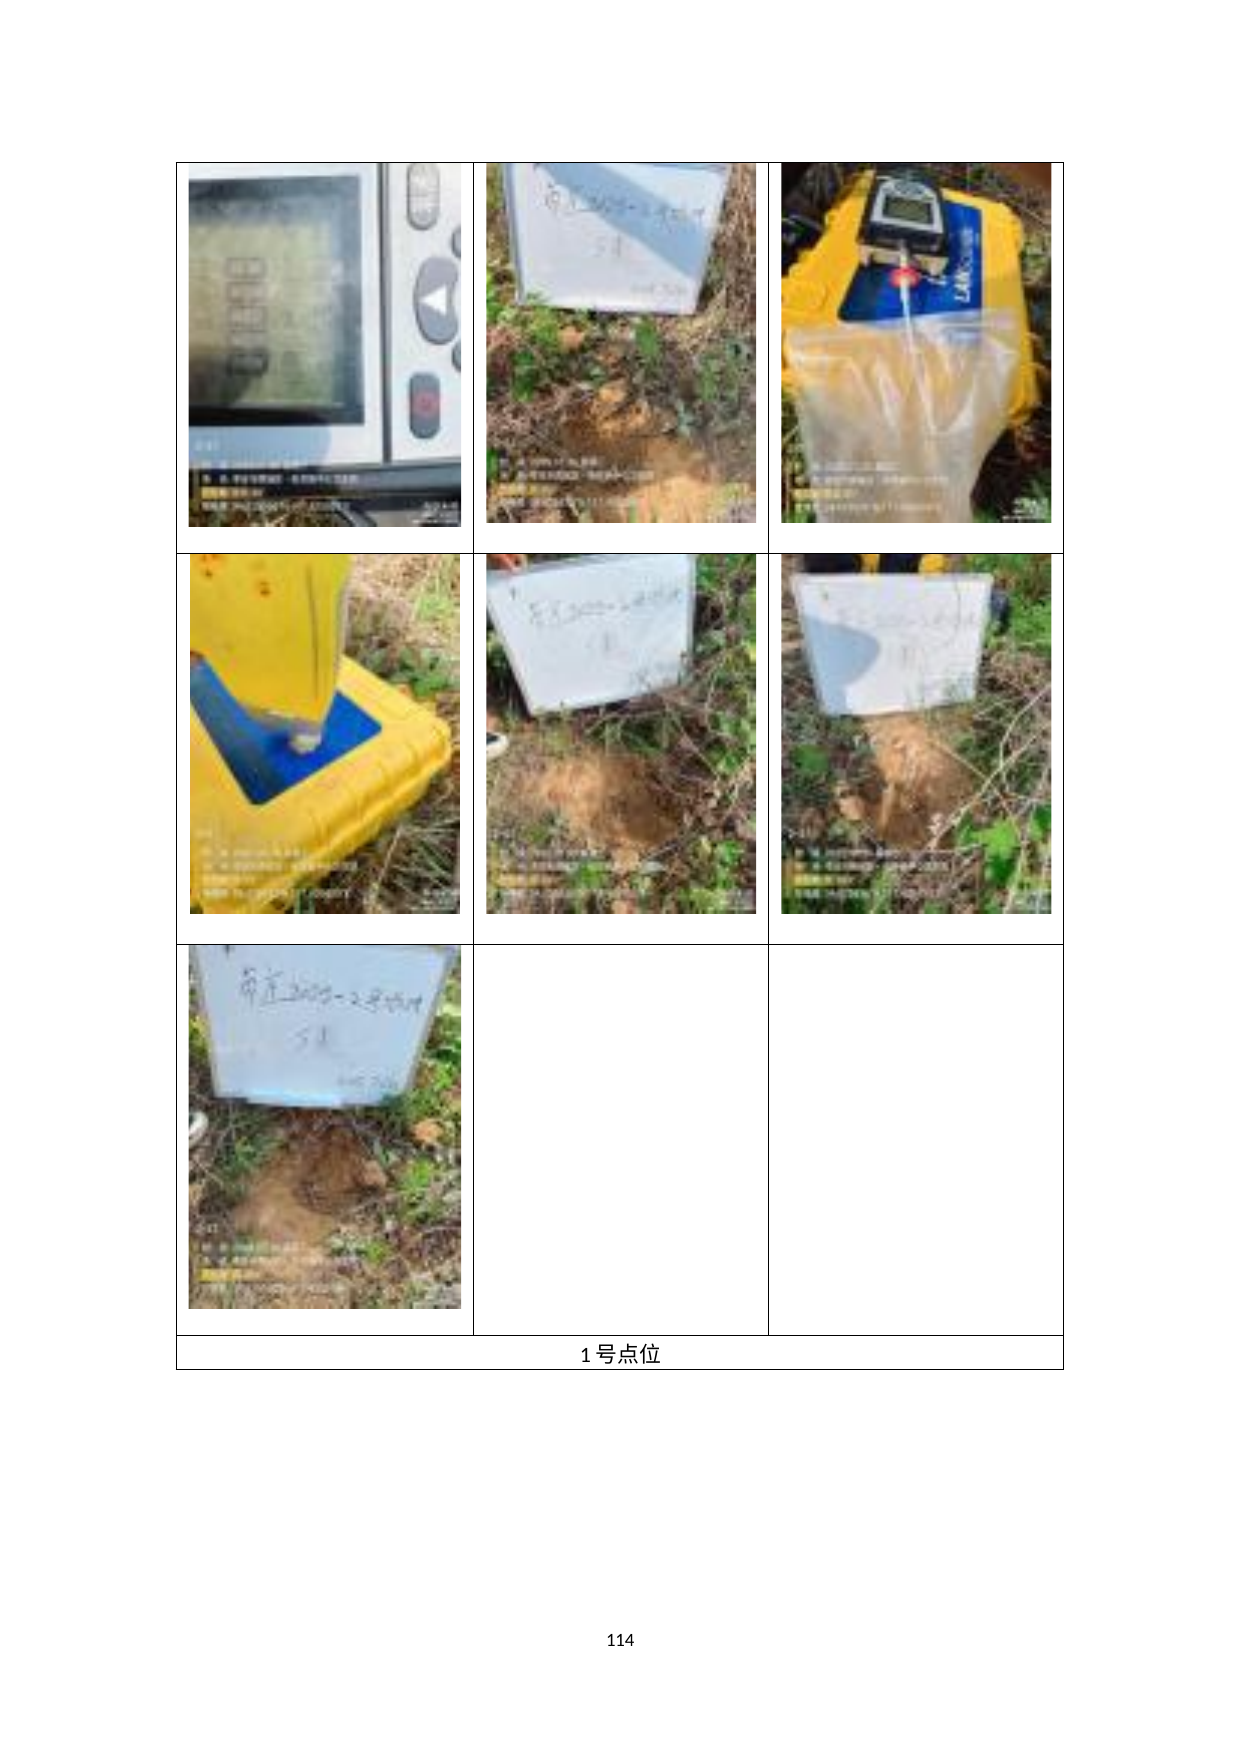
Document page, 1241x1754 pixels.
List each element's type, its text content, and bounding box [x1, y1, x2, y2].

picture [781, 554, 1052, 914]
table_cell [474, 945, 768, 1335]
picture [188, 945, 462, 1309]
table_cell [474, 554, 768, 944]
picture [190, 554, 460, 914]
table_header [177, 163, 473, 553]
table_cell [177, 945, 473, 1335]
picture [486, 554, 757, 914]
table_header [474, 163, 768, 553]
picture [486, 163, 757, 523]
table_cell 1号点位 [177, 1336, 1063, 1369]
picture [188, 163, 462, 527]
picture [781, 163, 1052, 523]
table_cell [769, 945, 1063, 1335]
table_cell [769, 554, 1063, 944]
table_cell [177, 554, 473, 944]
table_header [769, 163, 1063, 553]
